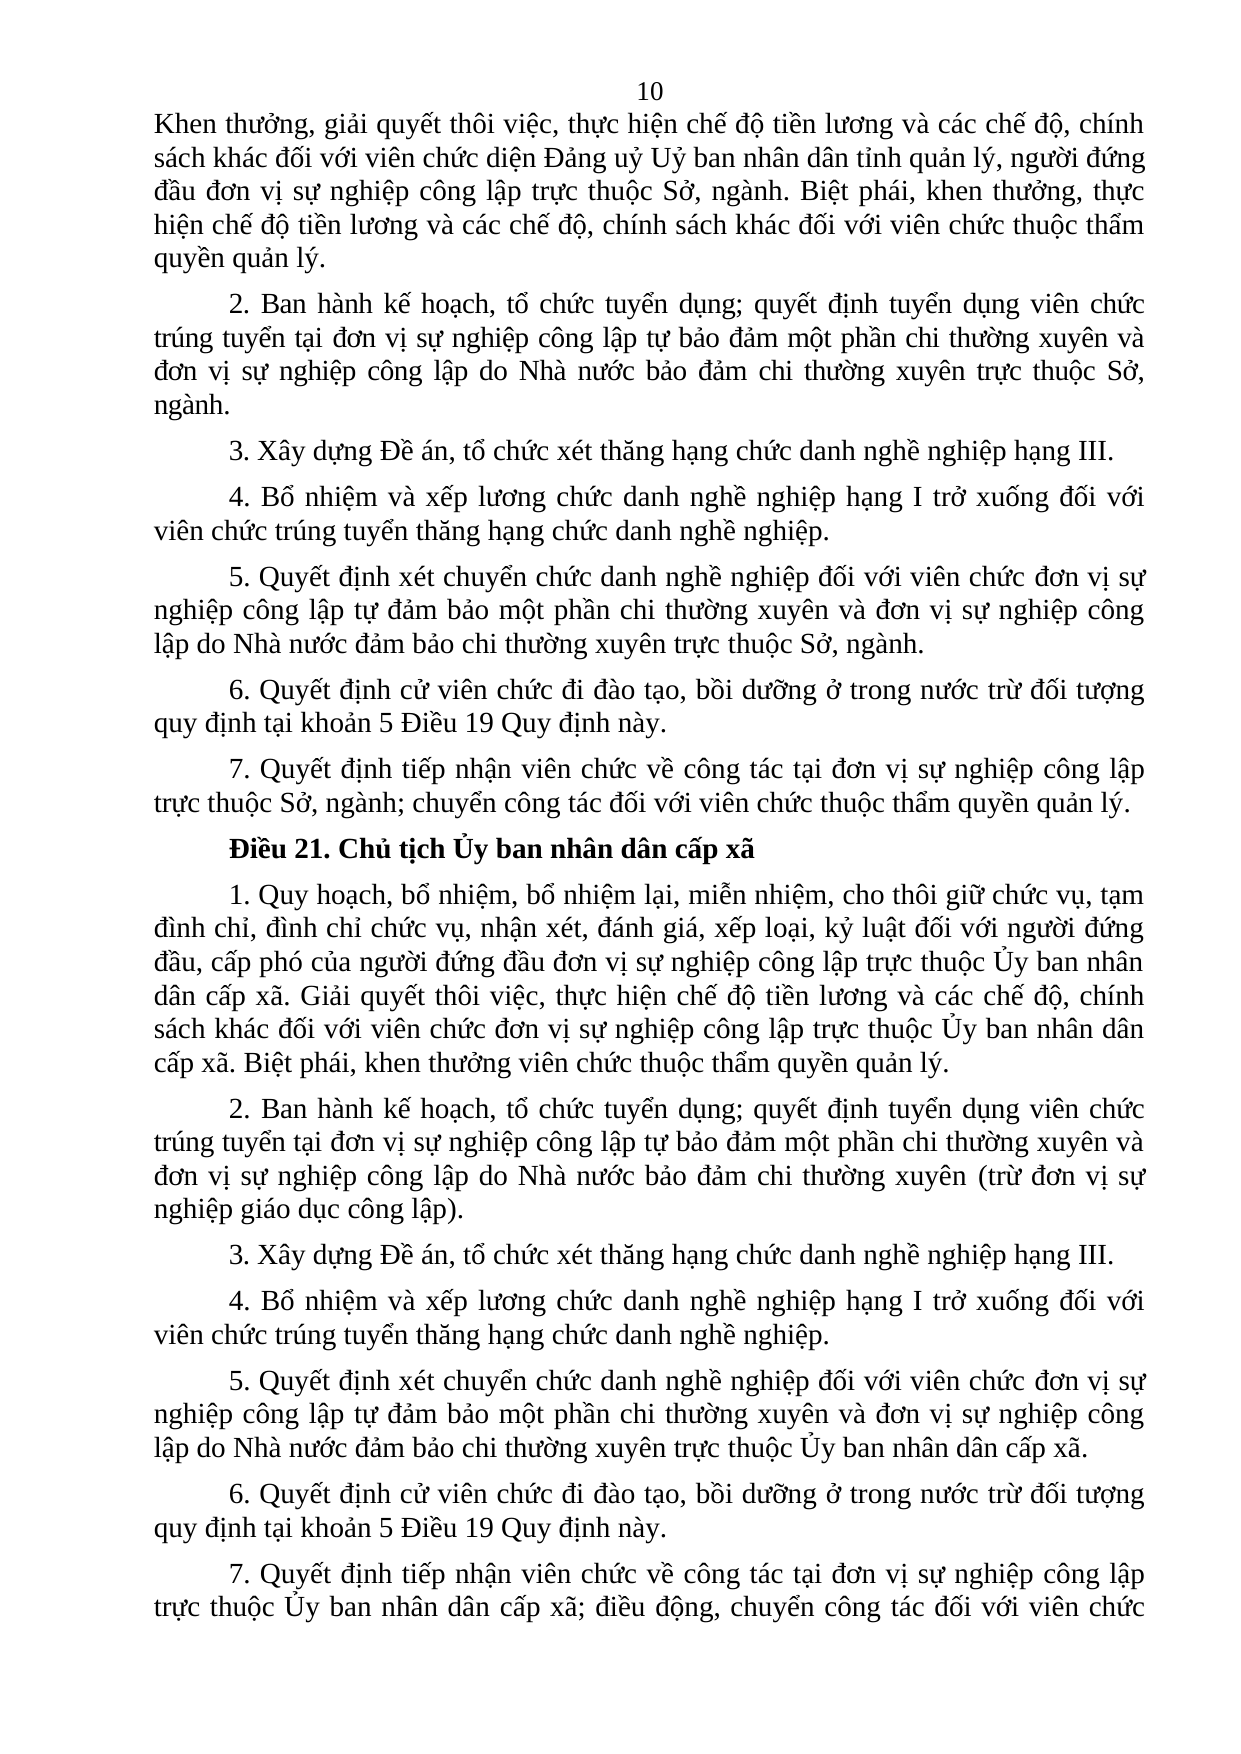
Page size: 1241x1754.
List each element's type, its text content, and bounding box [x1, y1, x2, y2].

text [153, 1556, 1146, 1623]
text 5. Quyết định xét chuyển chức danh nghề nghiệp đối với viên chức đơn vị sự nghiệp công lập tự đảm bảo một phần chi thường xuyên và đơn vị sự nghiệp công lập do Nhà nước đảm bảo chi thường xuyên trực thuộc Sở, ngành. [153, 559, 1146, 659]
text 5. Quyết định xét chuyển chức danh nghề nghiệp đối với viên chức đơn vị sự nghiệp công lập tự đảm bảo một phần chi thường xuyên và đơn vị sự nghiệp công lập do Nhà nước đảm bảo chi thường xuyên trực thuộc Ủy ban nhân dân cấp xã. [153, 1363, 1146, 1464]
text 4. Bổ nhiệm và xếp lương chức danh nghề nghiệp hạng I trở xuống đối với viên chức trúng tuyển thăng hạng chức danh nghề nghiệp. [153, 479, 1146, 546]
text 4. Bổ nhiệm và xếp lương chức danh nghề nghiệp hạng I trở xuống đối với viên chức trúng tuyển thăng hạng chức danh nghề nghiệp. [153, 1283, 1146, 1351]
text 6. Quyết định cử viên chức đi đào tạo, bồi dưỡng ở trong nước trừ đối tượng quy định tại khoản 5 Điều 19 Quy định này. [153, 672, 1146, 739]
text 2. Ban hành kế hoạch, tổ chức tuyển dụng; quyết định tuyển dụng viên chức trúng tuyển tại đơn vị sự nghiệp công lập tự bảo đảm một phần chi thường xuyên và đơn vị sự nghiệp công lập do Nhà nước bảo đảm chi thường xuyên (trừ đơn vị sự nghiệp giáo dục công lập). [153, 1091, 1146, 1225]
text 7. Quyết định tiếp nhận viên chức về công tác tại đơn vị sự nghiệp công lập trực thuộc Sở, ngành; chuyển công tác đối với viên chức thuộc thẩm quyền quản lý. [153, 751, 1146, 818]
text 3. Xây dựng Đề án, tổ chức xét thăng hạng chức danh nghề nghiệp hạng III. [153, 433, 1146, 467]
text 2. Ban hành kế hoạch, tổ chức tuyển dụng; quyết định tuyển dụng viên chức trúng tuyển tại đơn vị sự nghiệp công lập tự bảo đảm một phần chi thường xuyên và đơn vị sự nghiệp công lập do Nhà nước bảo đảm chi thường xuyên trực thuộc Sở, ngành. [153, 286, 1146, 421]
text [153, 106, 1146, 274]
text Điều 21. Chủ tịch Ủy ban nhân dân cấp xã [153, 831, 1146, 864]
text 3. Xây dựng Đề án, tổ chức xét thăng hạng chức danh nghề nghiệp hạng III. [153, 1237, 1146, 1271]
text 6. Quyết định cử viên chức đi đào tạo, bồi dưỡng ở trong nước trừ đối tượng quy định tại khoản 5 Điều 19 Quy định này. [153, 1476, 1146, 1543]
text 1. Quy hoạch, bổ nhiệm, bổ nhiệm lại, miễn nhiệm, cho thôi giữ chức vụ, tạm đình chỉ, đình chỉ chức vụ, nhận xét, đánh giá, xếp loại, kỷ luật đối với người đứng đầu, cấp phó của người đứng đầu đơn vị sự nghiệp công lập trực thuộc Ủy ban nhân dân cấp xã. Giải quyết thôi việc, thực hiện chế độ tiền lương và các chế độ, chính sách khác đối với viên chức đơn vị sự nghiệp công lập trực thuộc Ủy ban nhân dân cấp xã. Biệt phái, khen thưởng viên chức thuộc thẩm quyền quản lý. [153, 877, 1146, 1078]
